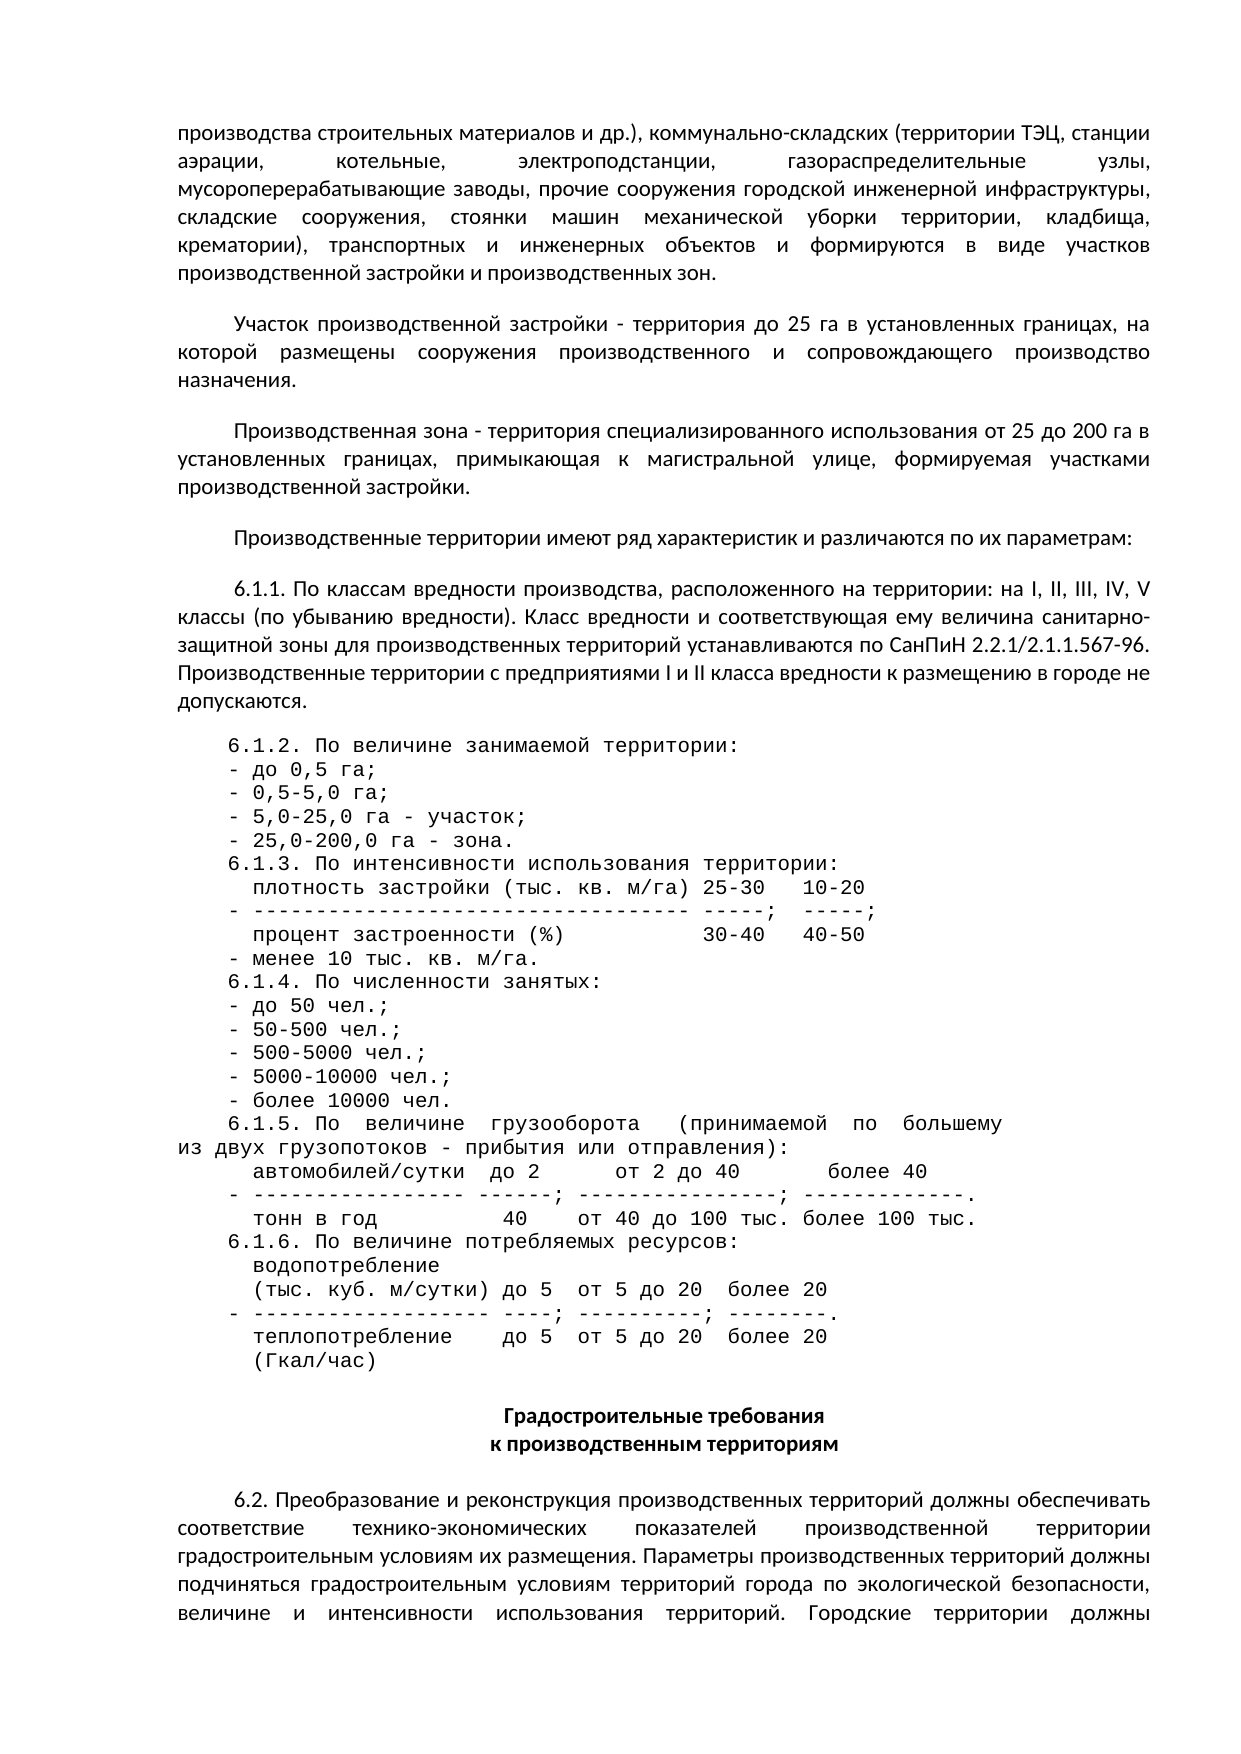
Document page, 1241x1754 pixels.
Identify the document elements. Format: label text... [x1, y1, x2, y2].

text водопотребление [177, 1255, 1152, 1279]
text - 500-5000 чел.; [177, 1042, 1152, 1066]
text - до 0,5 га; [177, 759, 1152, 782]
text - менее 10 тыс. кв. м/га. [177, 948, 1152, 971]
text (тыс. куб. м/сутки) до 5 от 5 до 20 более 20 [177, 1279, 1152, 1302]
text 6.1.6. По величине потребляемых ресурсов: [177, 1232, 1152, 1255]
text - ------------------- ----; ----------; --------. [177, 1302, 1152, 1326]
text - 5,0-25,0 га - участок; [177, 806, 1152, 829]
text из двух грузопотоков - прибытия или отправления): [177, 1137, 1152, 1161]
text плотность застройки (тыс. кв. м/га) 25-30 10-20 [177, 877, 1152, 901]
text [177, 1486, 1152, 1626]
text тонн в год 40 от 40 до 100 тыс. более 100 тыс. [177, 1208, 1152, 1232]
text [177, 118, 1152, 286]
text Производственные территории имеют ряд характеристик и различаются по их параметрам: [177, 523, 1152, 551]
text теплопотребление до 5 от 5 до 20 более 20 [177, 1326, 1152, 1350]
text 6.1.5. По величине грузооборота (принимаемой по большему [177, 1113, 1152, 1137]
title Градостроительные требования [177, 1401, 1152, 1429]
text - 0,5-5,0 га; [177, 782, 1152, 806]
text - ----------------------------------- -----; -----; [177, 901, 1152, 924]
text 6.1.4. По численности занятых: [177, 971, 1152, 995]
text - 50-500 чел.; [177, 1019, 1152, 1042]
text 6.1.2. По величине занимаемой территории: [177, 735, 1152, 759]
text - 5000-10000 чел.; [177, 1066, 1152, 1090]
text Производственная зона - территория специализированного использования от 25 до 200 га в установленных границах, примыкающая к магистральной улице, формируемая участками производственной застройки. [177, 416, 1152, 500]
text - более 10000 чел. [177, 1090, 1152, 1113]
text (Гкал/час) [177, 1350, 1152, 1373]
text 6.1.3. По интенсивности использования территории: [177, 853, 1152, 877]
text процент застроенности (%) 30-40 40-50 [177, 924, 1152, 948]
text - 25,0-200,0 га - зона. [177, 829, 1152, 853]
title к производственным территориям [177, 1429, 1152, 1457]
text Участок производственной застройки - территория до 25 га в установленных границах, на которой размещены сооружения производственного и сопровождающего производство назначения. [177, 309, 1152, 393]
text автомобилей/сутки до 2 от 2 до 40 более 40 [177, 1161, 1152, 1184]
text - ----------------- ------; ----------------; -------------. [177, 1184, 1152, 1208]
text - до 50 чел.; [177, 995, 1152, 1019]
text 6.1.1. По классам вредности производства, расположенного на территории: на I, II, III, IV, V классы (по убыванию вредности). Класс вредности и соответствующая ему величина санитарно-защитной зоны для производственных территорий устанавливаются по СанПиН 2.2.1/2.1.1.567-96. Производственные территории с предприятиями I и II класса вредности к размещению в городе не допускаются. [177, 574, 1152, 714]
